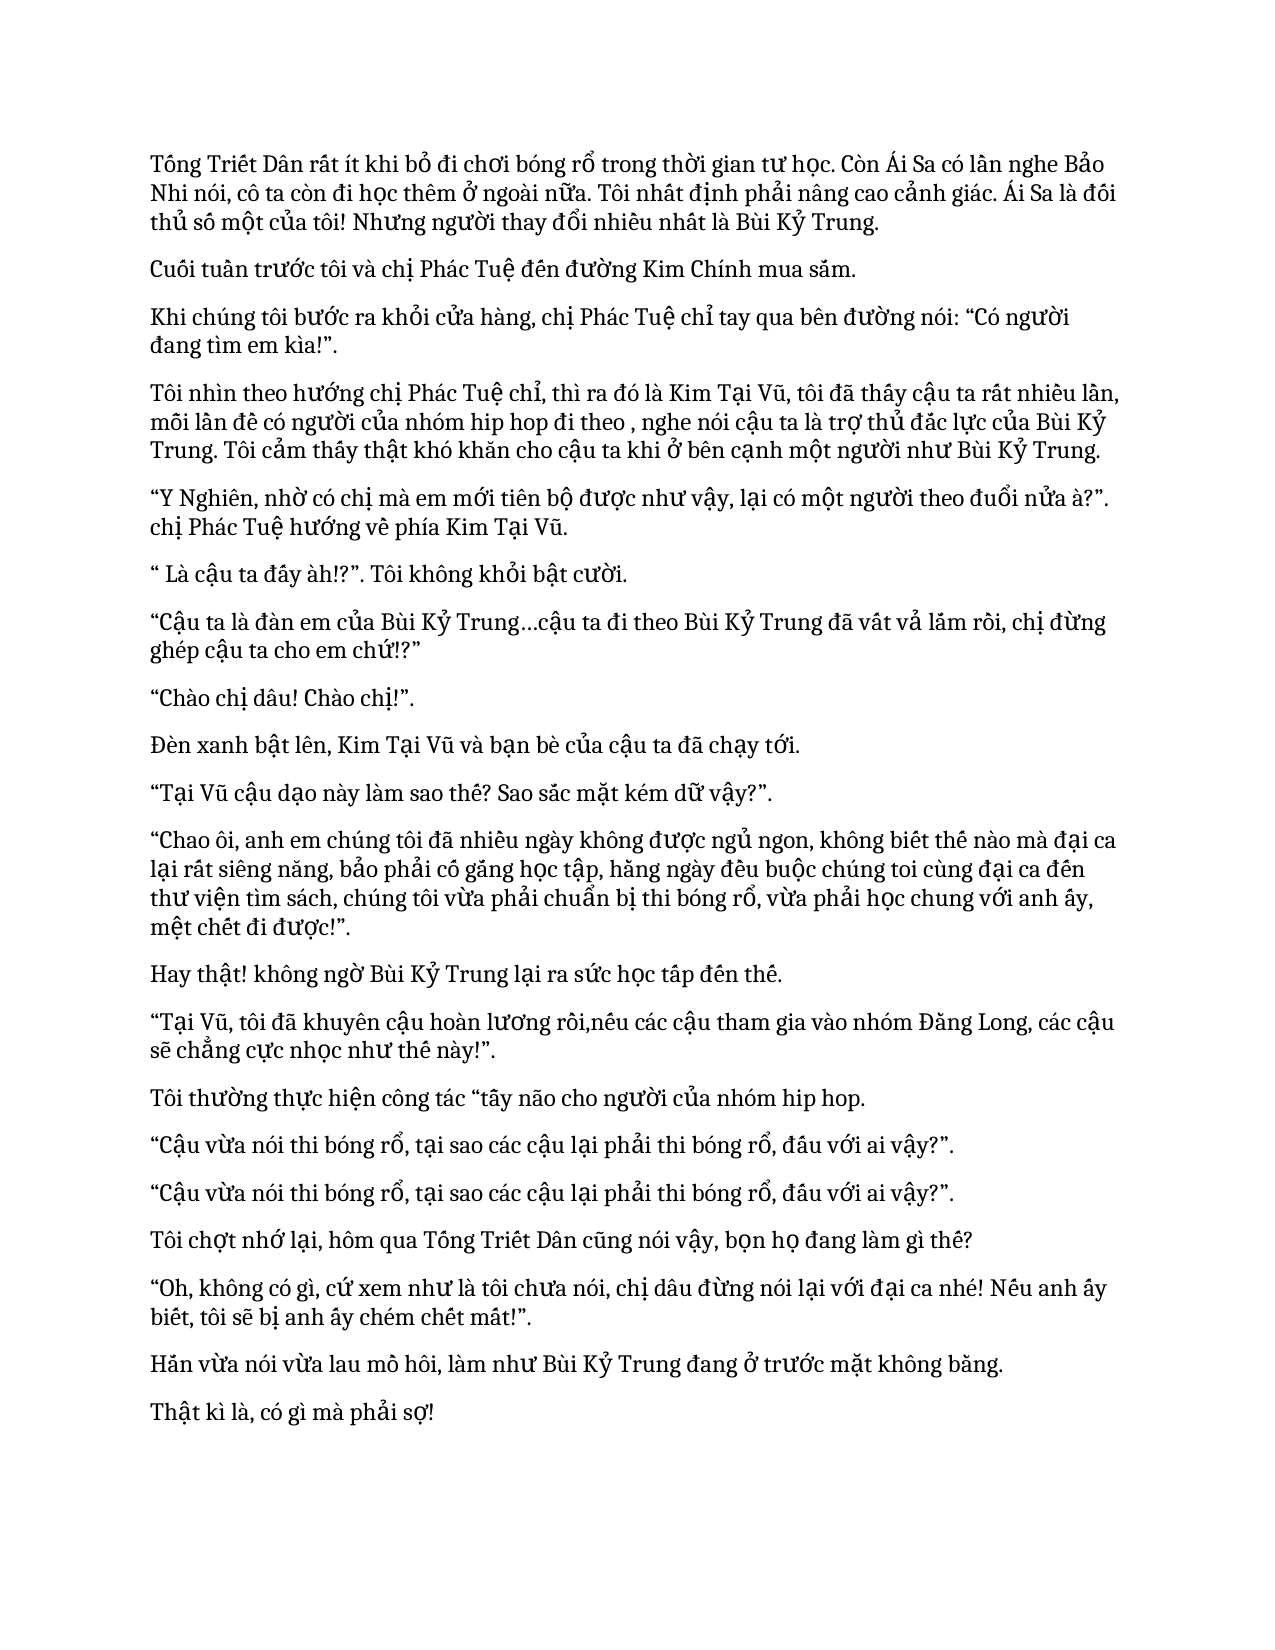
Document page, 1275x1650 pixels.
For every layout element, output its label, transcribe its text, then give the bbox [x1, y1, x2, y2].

text Tôi chợt nhớ lại, hôm qua Tống Triết Dân cũng nói vậy, bọn họ đang làm gì thế? [150, 1226, 1125, 1255]
text Hay thật! không ngờ Bùi Kỷ Trung lại ra sức học tấp đến thế. [150, 960, 1125, 989]
text “Cậu vừa nói thi bóng rổ, tại sao các cậu lại phải thi bóng rổ, đấu với ai vậy?”. [150, 1131, 1125, 1160]
text Khi chúng tôi bước ra khỏi cửa hàng, chị Phác Tuệ chỉ tay qua bên đường nói: “Có người đang tìm em kìa!”. [150, 302, 1125, 360]
text “Cậu vừa nói thi bóng rổ, tại sao các cậu lại phải thi bóng rổ, đấu với ai vậy?”. [150, 1179, 1125, 1207]
text “Chao ôi, anh em chúng tôi đã nhiều ngày không được ngủ ngon, không biết thế nào mà đại ca lại rất siêng năng, bảo phải cố gắng học tập, hằng ngày đều buộc chúng toi cùng đại ca đến thư viện tìm sách, chúng tôi vừa phải chuẩn bị thi bóng rổ, vừa phải học chung với anh ấy, mệt chết đi được!”. [150, 826, 1125, 941]
text “Oh, không có gì, cứ xem như là tôi chưa nói, chị dâu đừng nói lại với đại ca nhé! Nếu anh ấy biết, tôi sẽ bị anh ấy chém chết mất!”. [150, 1274, 1125, 1331]
text Đèn xanh bật lên, Kim Tại Vũ và bạn bè của cậu ta đã chạy tới. [150, 731, 1125, 760]
text Tống Triết Dân rất ít khi bỏ đi chơi bóng rổ trong thời gian tư học. Còn Ái Sa có lần nghe Bảo Nhi nói, cô ta còn đi học thêm ở ngoài nữa. Tôi nhất định phải nâng cao cảnh giác. Ái Sa là đối thủ số một của tôi! Nhưng người thay đổi nhiều nhất là Bùi Kỷ Trung. [150, 150, 1125, 236]
text Cuối tuần trước tôi và chị Phác Tuệ đến đường Kim Chính mua sắm. [150, 255, 1125, 284]
text “Tại Vũ, tôi đã khuyên cậu hoàn lương rồi,nếu các cậu tham gia vào nhóm Đằng Long, các cậu sẽ chẳng cực nhọc như thế này!”. [150, 1007, 1125, 1065]
text “Cậu ta là đàn em của Bùi Kỷ Trung…cậu ta đi theo Bùi Kỷ Trung đã vất vả lắm rồi, chị đừng ghép cậu ta cho em chứ!?” [150, 607, 1125, 665]
text “Tại Vũ cậu dạo này làm sao thế? Sao sắc mặt kém dữ vậy?”. [150, 779, 1125, 807]
text Tôi nhìn theo hướng chị Phác Tuệ chỉ, thì ra đó là Kim Tại Vũ, tôi đã thấy cậu ta rất nhiều lần, mỗi lần đề có người của nhóm hip hop đi theo , nghe nói cậu ta là trợ thủ đắc lực của Bùi Kỷ Trung. Tôi cảm thấy thật khó khăn cho cậu ta khi ở bên cạnh một người như Bùi Kỷ Trung. [150, 379, 1125, 465]
text Hắn vừa nói vừa lau mồ hôi, làm như Bùi Kỷ Trung đang ở trước mặt không bằng. [150, 1350, 1125, 1379]
text Thật kì là, có gì mà phải sợ! [150, 1397, 1125, 1426]
text “ Là cậu ta đấy àh!?”. Tôi không khỏi bật cười. [150, 560, 1125, 589]
text “Chào chị dâu! Chào chị!”. [150, 684, 1125, 712]
text “Y Nghiên, nhờ có chị mà em mới tiên bộ được như vậy, lại có một người theo đuổi nửa à?”. chị Phác Tuệ hướng về phía Kim Tại Vũ. [150, 484, 1125, 541]
text Tôi thường thực hiện công tác “tẫy não cho người của nhóm hip hop. [150, 1084, 1125, 1112]
